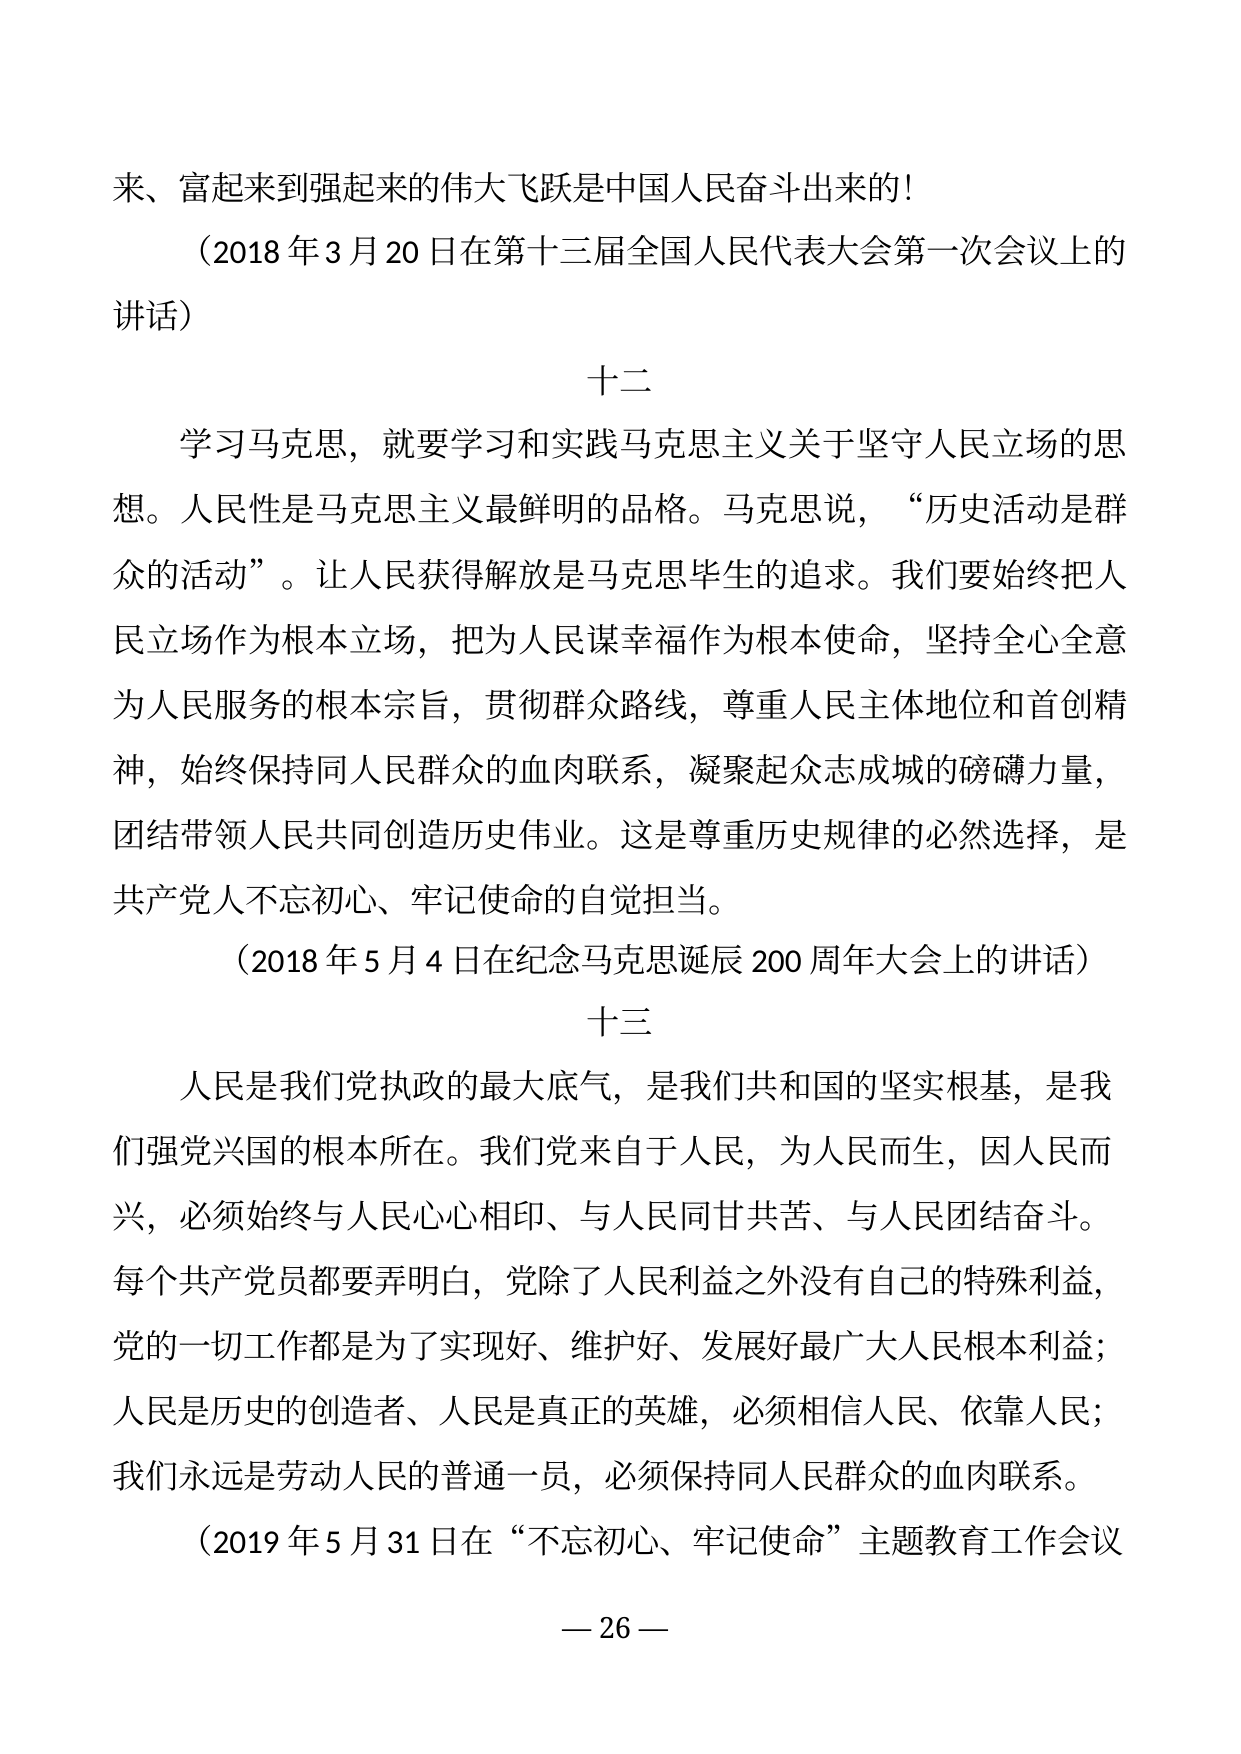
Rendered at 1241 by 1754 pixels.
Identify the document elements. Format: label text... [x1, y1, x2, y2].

text 来、富起来到强起来的伟大飞跃是中国人民奋斗出来的！ [112, 162, 1152, 209]
text （2018 年 5 月 4 日在纪念马克思诞辰 200 周年大会上的讲话） [217, 939, 1152, 981]
text 十三 [587, 996, 1152, 1044]
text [112, 1515, 1128, 1563]
text （2018 年 3 月 20 日在第十三届全国人民代表大会第一次会议上的讲话） [112, 225, 1128, 338]
text 学习马克思，就要学习和实践马克思主义关于坚守人民立场的思想。人民性是马克思主义最鲜明的品格。马克思说，“历史活动是群众的活动”。让人民获得解放是马克思毕生的追求。我们要始终把人民立场作为根本立场，把为人民谋幸福作为根本使命，坚持全心全意为人民服务的根本宗旨，贯彻群众路线，尊重人民主体地位和首创精神，始终保持同人民群众的血肉联系，凝聚起众志成城的磅礴力量，团结带领人民共同创造历史伟业。这是尊重历史规律的必然选择，是共产党人不忘初心、牢记使命的自觉担当。 [112, 418, 1128, 922]
text 十二 [587, 355, 1152, 403]
text 人民是我们党执政的最大底气，是我们共和国的坚实根基，是我们强党兴国的根本所在。我们党来自于人民，为人民而生，因人民而兴，必须始终与人民心心相印、与人民同甘共苦、与人民团结奋斗。每个共产党员都要弄明白，党除了人民利益之外没有自己的特殊利益，党的一切工作都是为了实现好、维护好、发展好最广大人民根本利益；人民是历史的创造者、人民是真正的英雄，必须相信人民、依靠人民；我们永远是劳动人民的普通一员，必须保持同人民群众的血肉联系。 [112, 1060, 1144, 1498]
